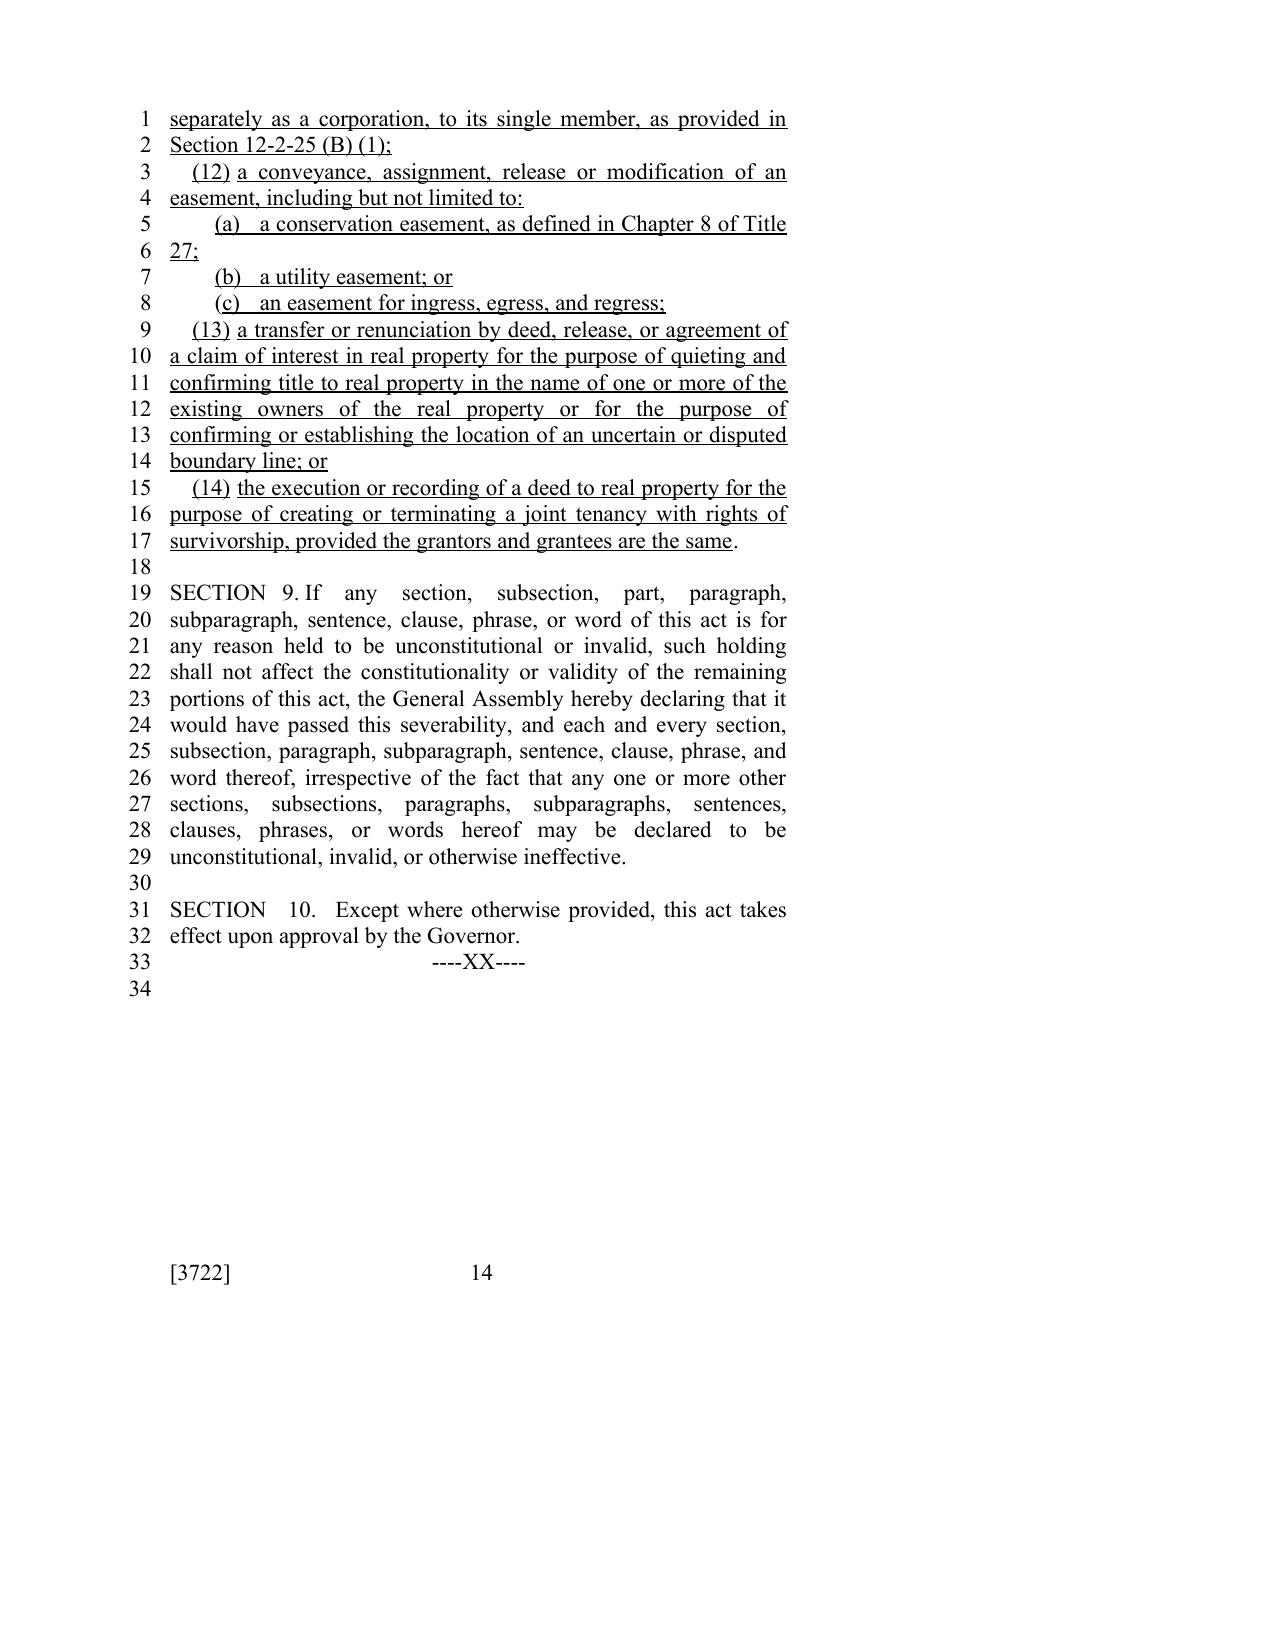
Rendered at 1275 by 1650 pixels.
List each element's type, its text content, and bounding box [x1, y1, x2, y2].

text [169, 105, 787, 128]
text SECTION 9. If any section, subsection, part, paragraph, subparagraph, sentence, clause, phrase, or word of this act is for any reason held to be unconstitutional or invalid, such holding shall not affect the constitutionality or validity of the remaining portions of this act, the General Assembly hereby declaring that it would have passed this severability, and each and every section, subsection, paragraph, subparagraph, sentence, clause, phrase, and word thereof, irrespective of the fact that any one or more other sections, subsections, paragraphs, subparagraphs, sentences, clauses, phrases, or words hereof may be declared to be unconstitutional, invalid, or otherwise ineffective. [169, 579, 787, 869]
text (14) the execution or recording of a deed to real property for the purpose of creating or terminating a joint tenancy with rights of survivorship, provided the grantors and grantees are the same. [169, 474, 787, 523]
text (b) a utility easement; or [169, 263, 787, 289]
text ----XX---- [169, 948, 787, 975]
text (13) a transfer or renunciation by deed, release, or agreement of a claim of interest in real property for the purpose of quieting and confirming title to real property in the name of one or more of the existing owners of the real property or for the purpose of confirming or establishing the location of an uncertain or disputed boundary line; or [169, 316, 787, 365]
text (14) the execution or recording of a deed to real property for the purpose of creating or terminating a joint tenancy with rights of survivorship, provided the grantors and grantees are the same. [169, 524, 787, 553]
text SECTION 10. Except where otherwise provided, this act takes effect upon approval by the Governor. [169, 896, 787, 948]
text (c) an easement for ingress, egress, and regress; [169, 289, 787, 316]
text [169, 129, 787, 158]
text (a) a conservation easement, as defined in Chapter 8 of Title 27; [169, 210, 787, 263]
text (12) a conveyance, assignment, release or modification of an easement, including but not limited to: [169, 158, 787, 210]
